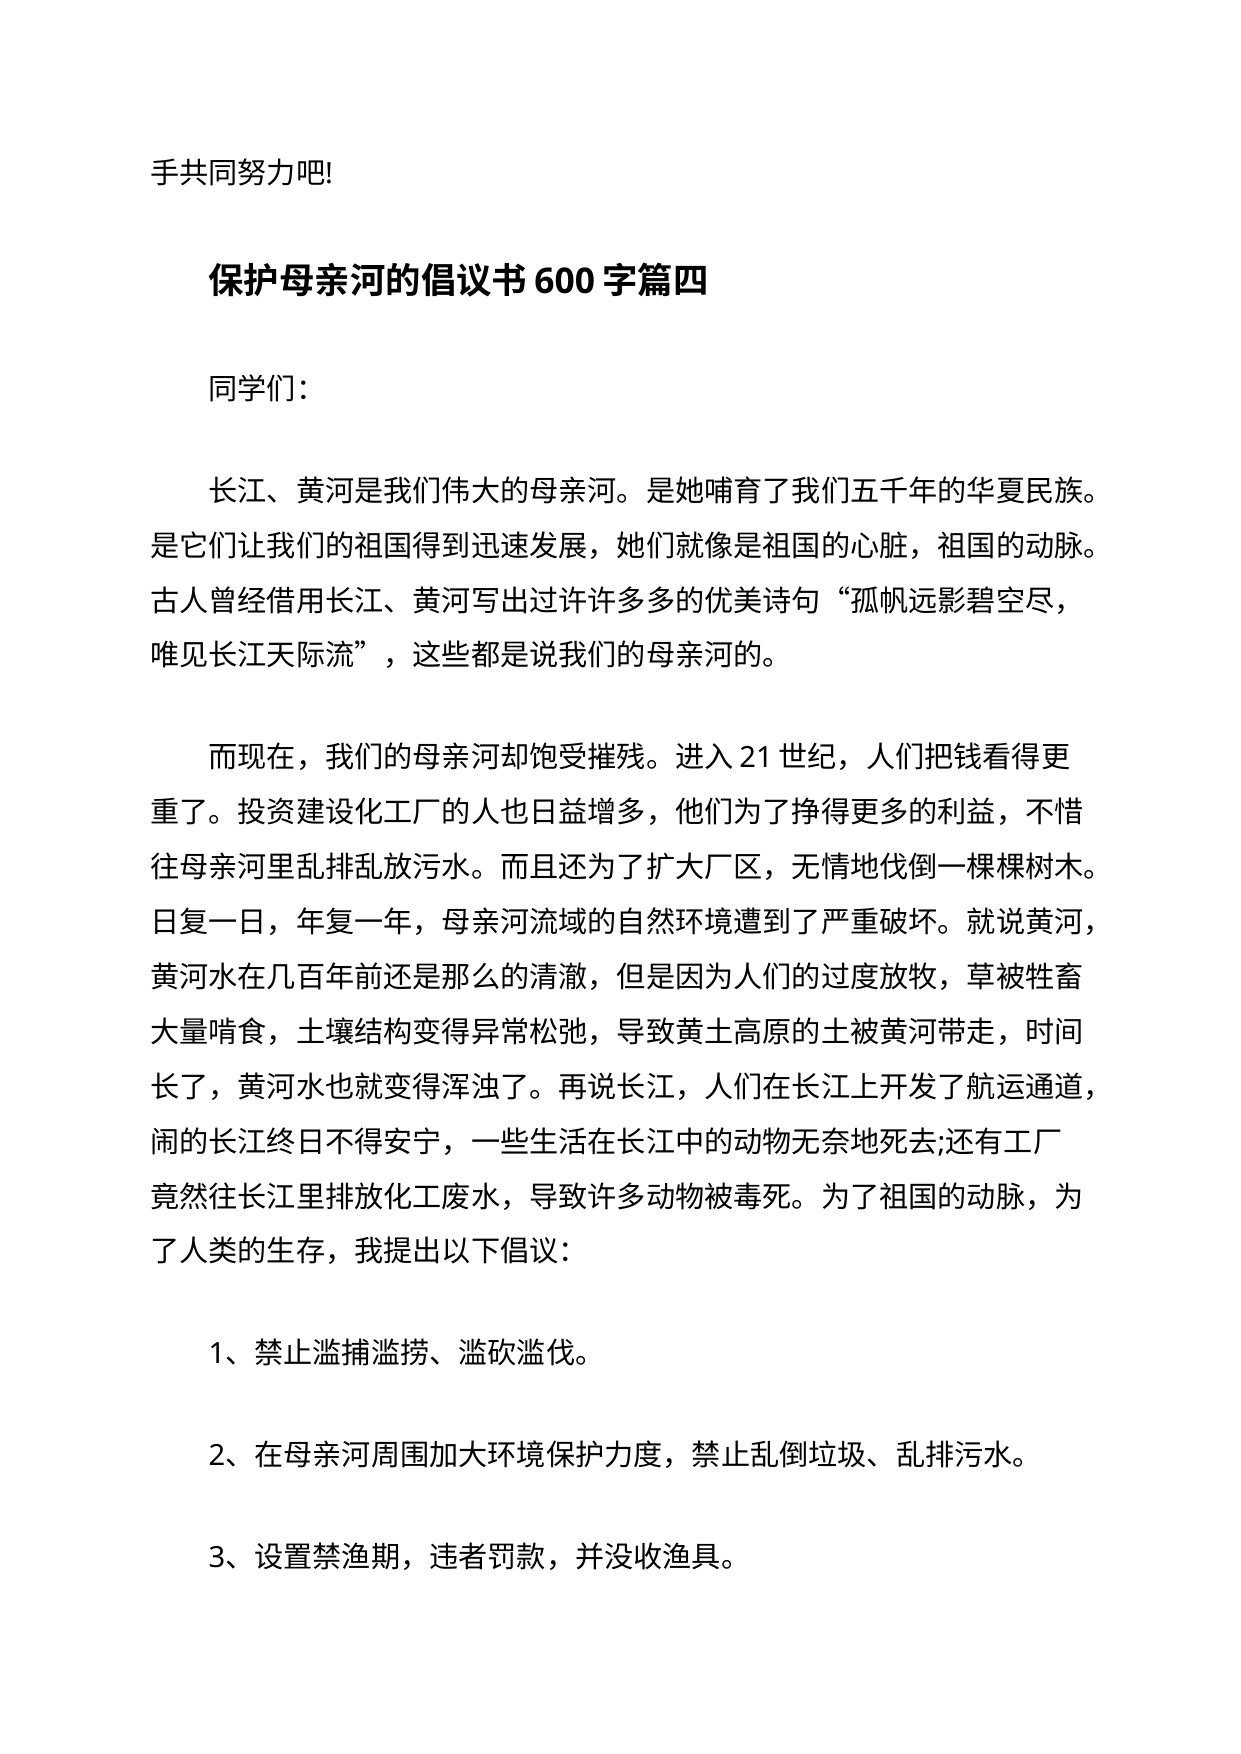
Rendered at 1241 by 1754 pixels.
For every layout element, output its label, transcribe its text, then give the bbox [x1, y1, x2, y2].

text 3、设置禁渔期，违者罚款，并没收渔具。 [150, 1534, 1090, 1576]
text 保护母亲河的倡议书600字篇四 [150, 252, 1090, 303]
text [150, 150, 1090, 192]
text 1、禁止滥捕滥捞、滥砍滥伐。 [150, 1330, 1090, 1372]
text 而现在，我们的母亲河却饱受摧残。进入21世纪，人们把钱看得更重了。投资建设化工厂的人也日益增多，他们为了挣得更多的利益，不惜往母亲河里乱排乱放污水。而且还为了扩大厂区，无情地伐倒一棵棵树木。日复一日，年复一年，母亲河流域的自然环境遭到了严重破坏。就说黄河，黄河水在几百年前还是那么的清澈，但是因为人们的过度放牧，草被牲畜大量啃食，土壤结构变得异常松弛，导致黄土高原的土被黄河带走，时间长了，黄河水也就变得浑浊了。再说长江，人们在长江上开发了航运通道，闹的长江终日不得安宁，一些生活在长江中的动物无奈地死去;还有工厂竟然往长江里排放化工废水，导致许多动物被毒死。为了祖国的动脉，为了人类的生存，我提出以下倡议： [150, 734, 1090, 1270]
text 2、在母亲河周围加大环境保护力度，禁止乱倒垃圾、乱排污水。 [150, 1432, 1090, 1474]
text 同学们： [150, 366, 1090, 408]
text 长江、黄河是我们伟大的母亲河。是她哺育了我们五千年的华夏民族。是它们让我们的祖国得到迅速发展，她们就像是祖国的心脏，祖国的动脉。古人曾经借用长江、黄河写出过许许多多的优美诗句“孤帆远影碧空尽，唯见长江天际流”，这些都是说我们的母亲河的。 [150, 467, 1090, 674]
